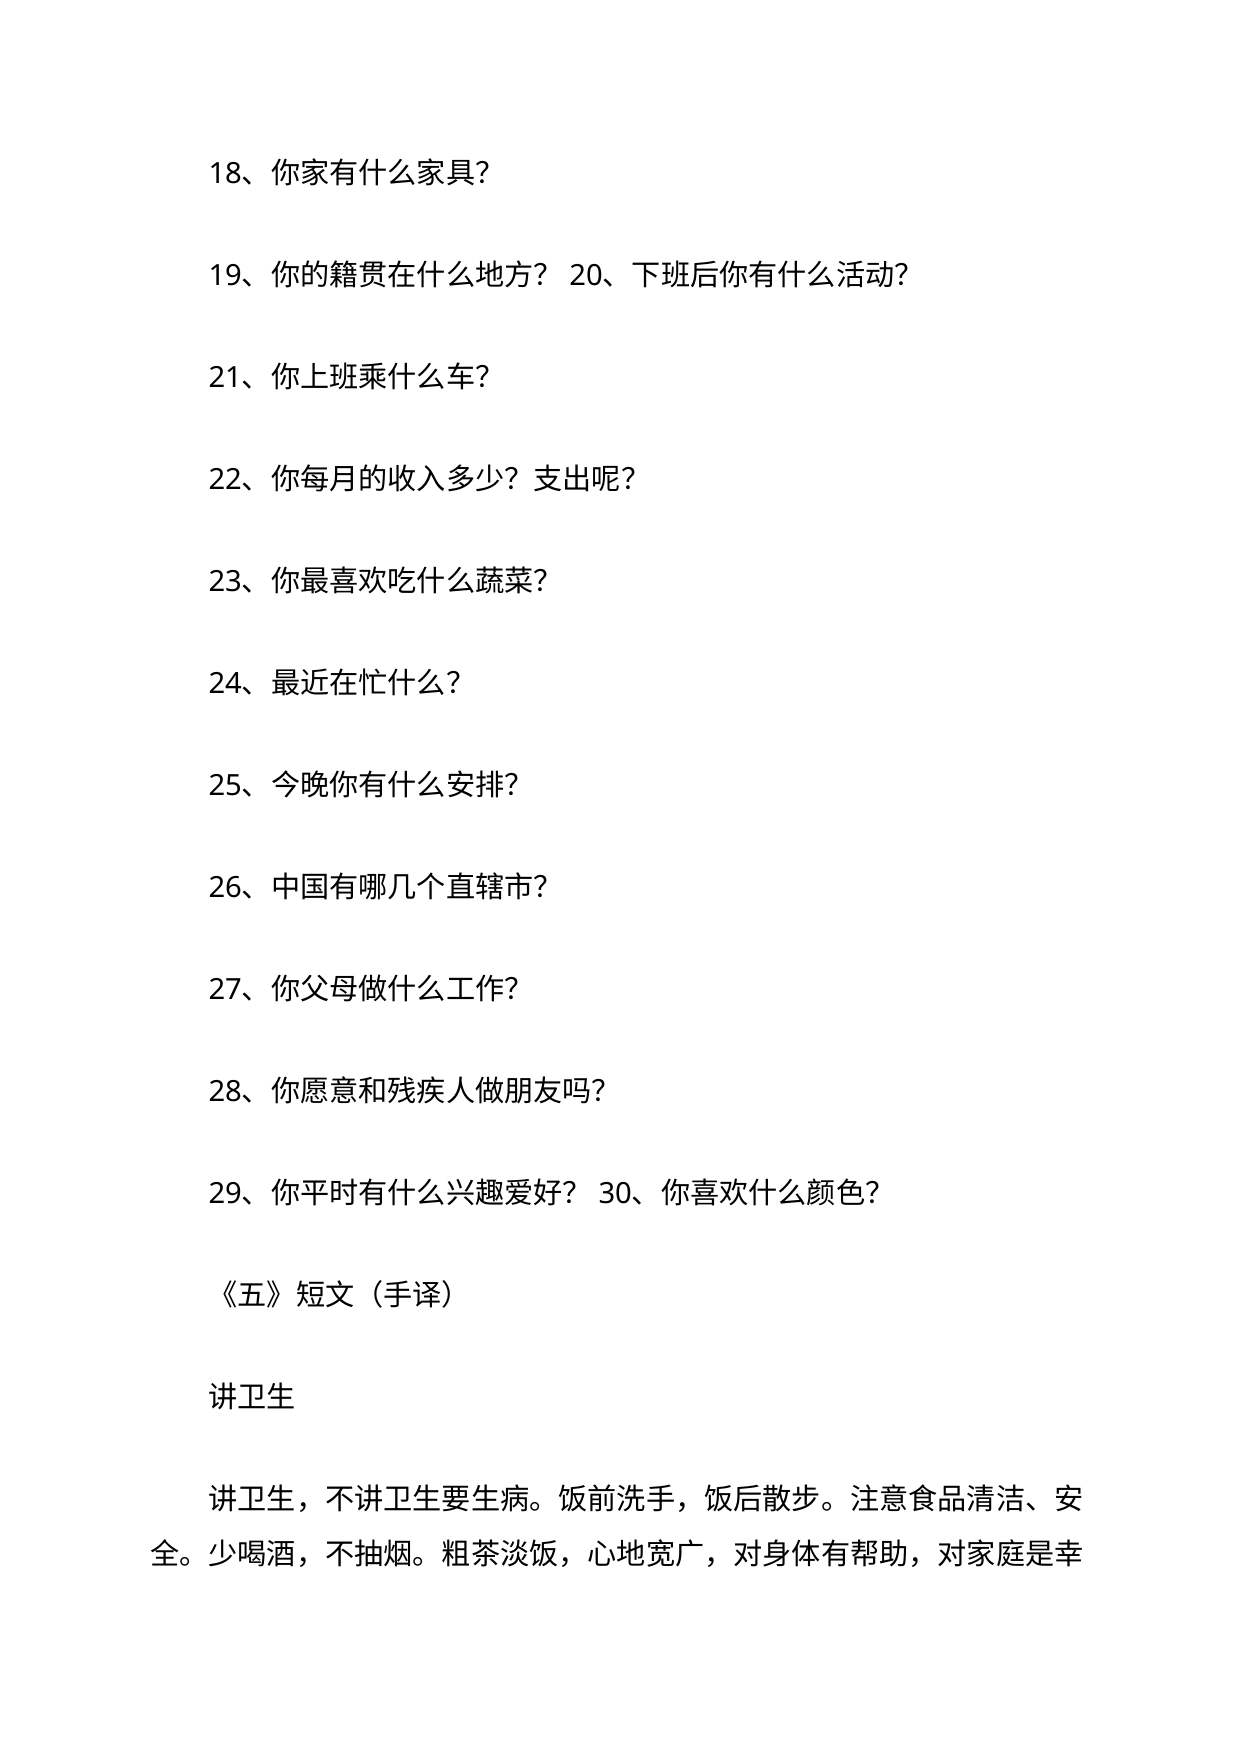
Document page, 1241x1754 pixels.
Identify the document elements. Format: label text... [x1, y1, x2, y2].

text 27、你父母做什么工作？ [150, 966, 1090, 1008]
text 28、你愿意和残疾人做朋友吗？ [150, 1068, 1090, 1110]
text 23、你最喜欢吃什么蔬菜？ [150, 558, 1090, 600]
text 21、你上班乘什么车？ [150, 354, 1090, 396]
text 29、你平时有什么兴趣爱好？ 30、你喜欢什么颜色？ [150, 1170, 1090, 1212]
text 讲卫生 [150, 1373, 1090, 1416]
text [150, 1475, 1090, 1572]
text 25、今晚你有什么安排？ [150, 762, 1090, 804]
text 24、最近在忙什么？ [150, 660, 1090, 702]
text 26、中国有哪几个直辖市？ [150, 864, 1090, 906]
text 22、你每月的收入多少？支出呢？ [150, 456, 1090, 498]
text 19、你的籍贯在什么地方？ 20、下班后你有什么活动？ [150, 252, 1090, 294]
text 18、你家有什么家具？ [150, 150, 1090, 192]
text 《五》短文（手译） [150, 1272, 1090, 1314]
